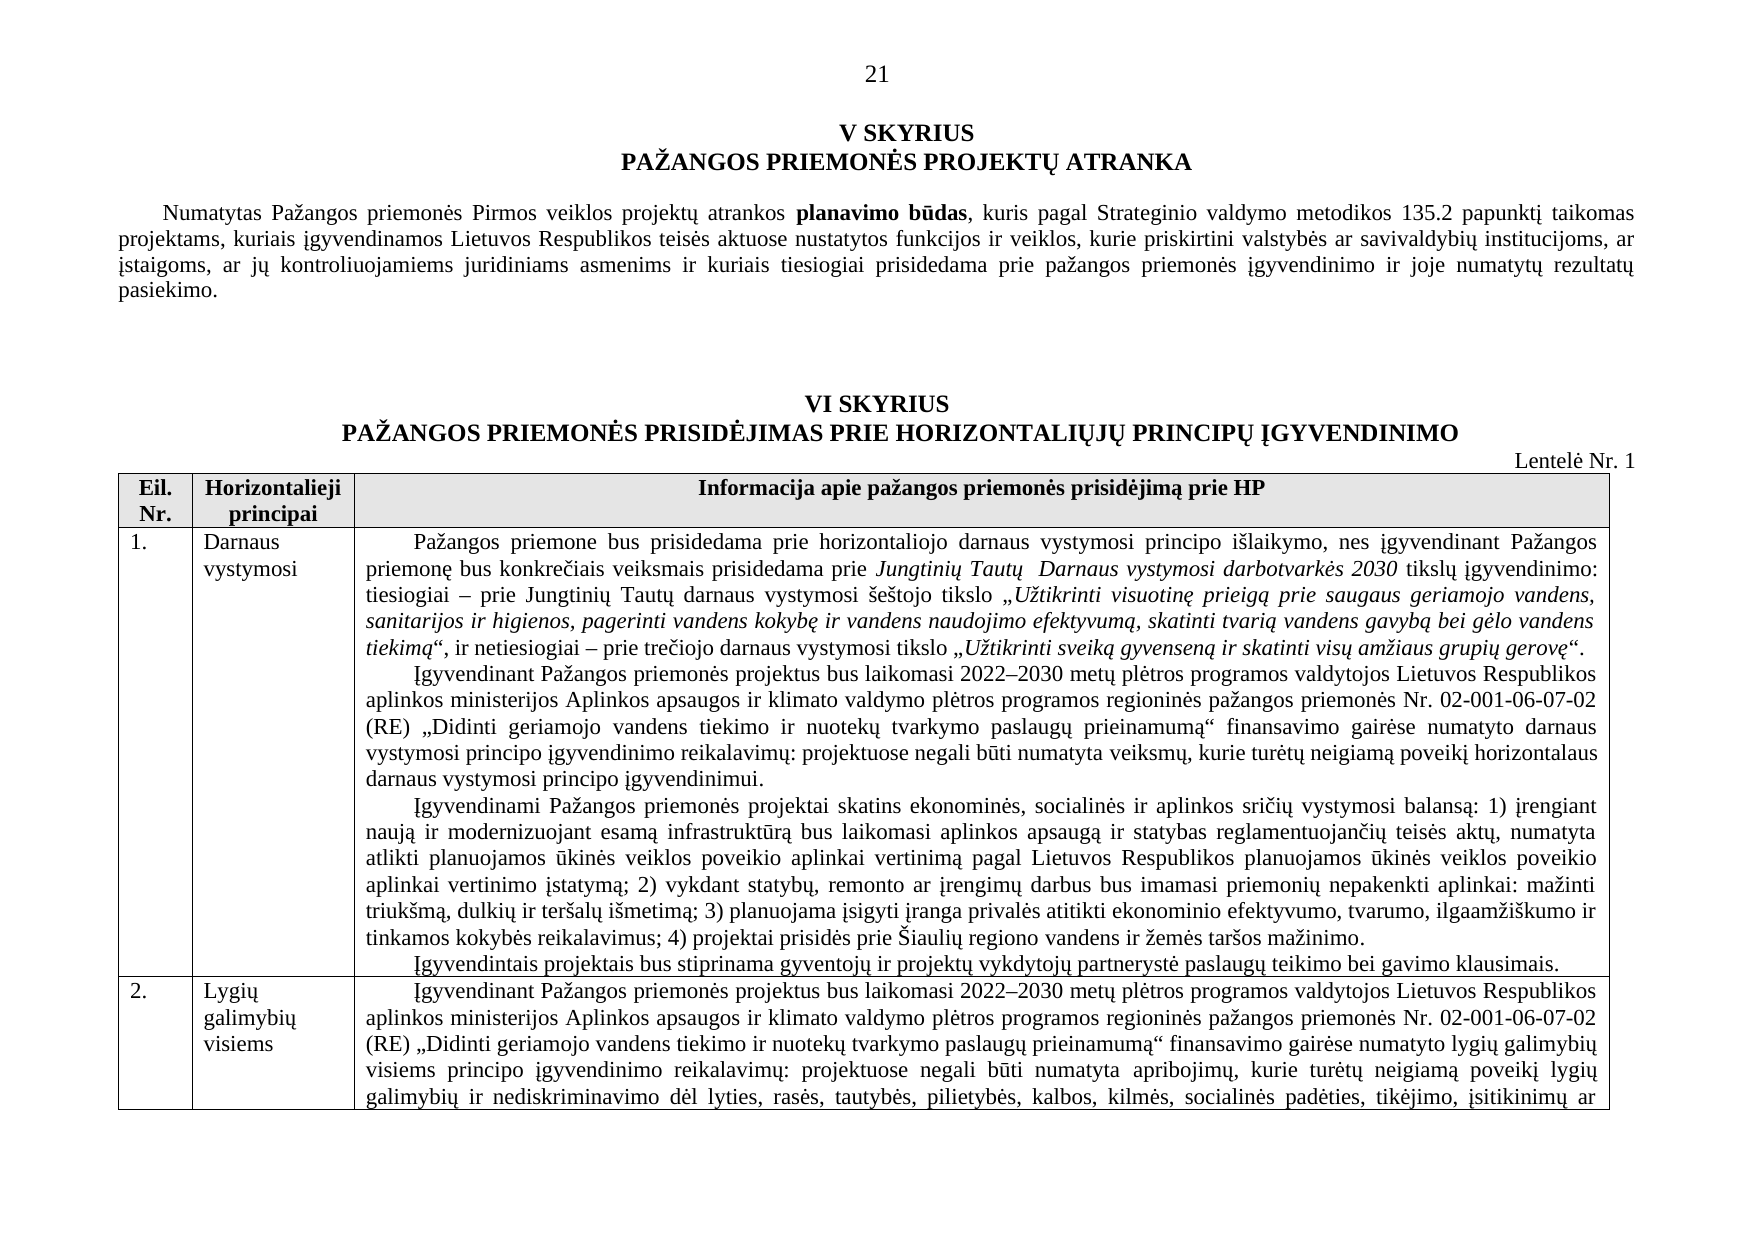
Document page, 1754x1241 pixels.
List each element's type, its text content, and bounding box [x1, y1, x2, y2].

table_cell 1. [119, 528, 192, 976]
text PAŽANGOS PRIEMONĖS PRISIDĖJIMAS PRIE HORIZONTALIŲJŲ PRINCIPŲ ĮGYVENDINIMO [118, 418, 1636, 447]
table_header Informacija apie pažangos priemonės prisidėjimą prie HP [355, 474, 1609, 527]
table_cell Darnaus vystymosi [193, 528, 354, 976]
text VI SKYRIUS [118, 389, 1636, 418]
table_cell 2. [119, 977, 192, 1109]
table_header Eil. Nr. [119, 474, 192, 527]
table_cell Pažangos priemone bus prisidedama prie horizontaliojo darnaus vystymosi principo išlaikymo, nes įgyvendinant Pažangos priemonę bus konkrečiais veiksmais prisidedama prie Jungtinių Tautų Darnaus vystymosi darbotvarkės 2030 tikslų įgyvendinimo: tiesiogiai – prie Jungtinių Tautų darnaus vystymosi šeštojo tikslo „Užtikrinti visuotinę prieigą prie saugaus geriamojo vandens, sanitarijos ir higienos, pagerinti vandens kokybę ir vandens naudojimo efektyvumą, skatinti tvarią vandens gavybą bei gėlo vandens tiekimą“, ir netiesiogiai – prie trečiojo darnaus vystymosi tikslo „Užtikrinti sveiką gyvenseną ir skatinti visų amžiaus grupių gerovę“. Įgyvendinant Pažangos priemonės projektus bus laikomasi 2022–2030 metų plėtros programos valdytojos Lietuvos Respublikos aplinkos ministerijos Aplinkos apsaugos ir klimato valdymo plėtros programos regioninės pažangos priemonės Nr. 02-001-06-07-02 (RE) „Didinti geriamojo vandens tiekimo ir nuotekų tvarkymo paslaugų prieinamumą“ finansavimo gairėse numatyto darnaus vystymosi principo įgyvendinimo reikalavimų: projektuose negali būti numatyta veiksmų, kurie turėtų neigiamą poveikį horizontalaus darnaus vystymosi principo įgyvendinimui. Įgyvendinami Pažangos priemonės projektai skatins ekonominės, socialinės ir aplinkos sričių vystymosi balansą: 1) įrengiant naują ir modernizuojant esamą infrastruktūrą bus laikomasi aplinkos apsaugą ir statybas reglamentuojančių teisės aktų, numatyta atlikti planuojamos ūkinės veiklos poveikio aplinkai vertinimą pagal Lietuvos Respublikos planuojamos ūkinės veiklos poveikio aplinkai vertinimo įstatymą; 2) vykdant statybų, remonto ar įrengimų darbus bus imamasi priemonių nepakenkti aplinkai: mažinti triukšmą, dulkių ir teršalų išmetimą; 3) planuojama įsigyti įranga privalės atitikti ekonominio efektyvumo, tvarumo, ilgaamžiškumo ir tinkamos kokybės reikalavimus; 4) projektai prisidės prie Šiaulių regiono vandens ir žemės taršos mažinimo. Įgyvendintais projektais bus stiprinama gyventojų ir projektų vykdytojų partnerystė paslaugų teikimo bei gavimo klausimais. [355, 528, 1609, 976]
table_header Horizontalieji principai [193, 474, 354, 527]
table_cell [355, 977, 1609, 1109]
text Numatytas Pažangos priemonės Pirmos veiklos projektų atrankos planavimo būdas, kuris pagal Strateginio valdymo metodikos 135.2 papunktį taikomas projektams, kuriais įgyvendinamos Lietuvos Respublikos teisės aktuose nustatytos funkcijos ir veiklos, kurie priskirtini valstybės ar savivaldybių institucijoms, ar įstaigoms, ar jų kontroliuojamiems juridiniams asmenims ir kuriais tiesiogiai prisidedama prie pažangos priemonės įgyvendinimo ir joje numatytų rezultatų pasiekimo. [118, 200, 1636, 303]
text V SKYRIUS [118, 118, 1636, 147]
text PAŽANGOS PRIEMONĖS PROJEKTŲ ATRANKA [118, 147, 1636, 176]
text Lentelė Nr. 1 [118, 447, 1636, 473]
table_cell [193, 977, 354, 1109]
